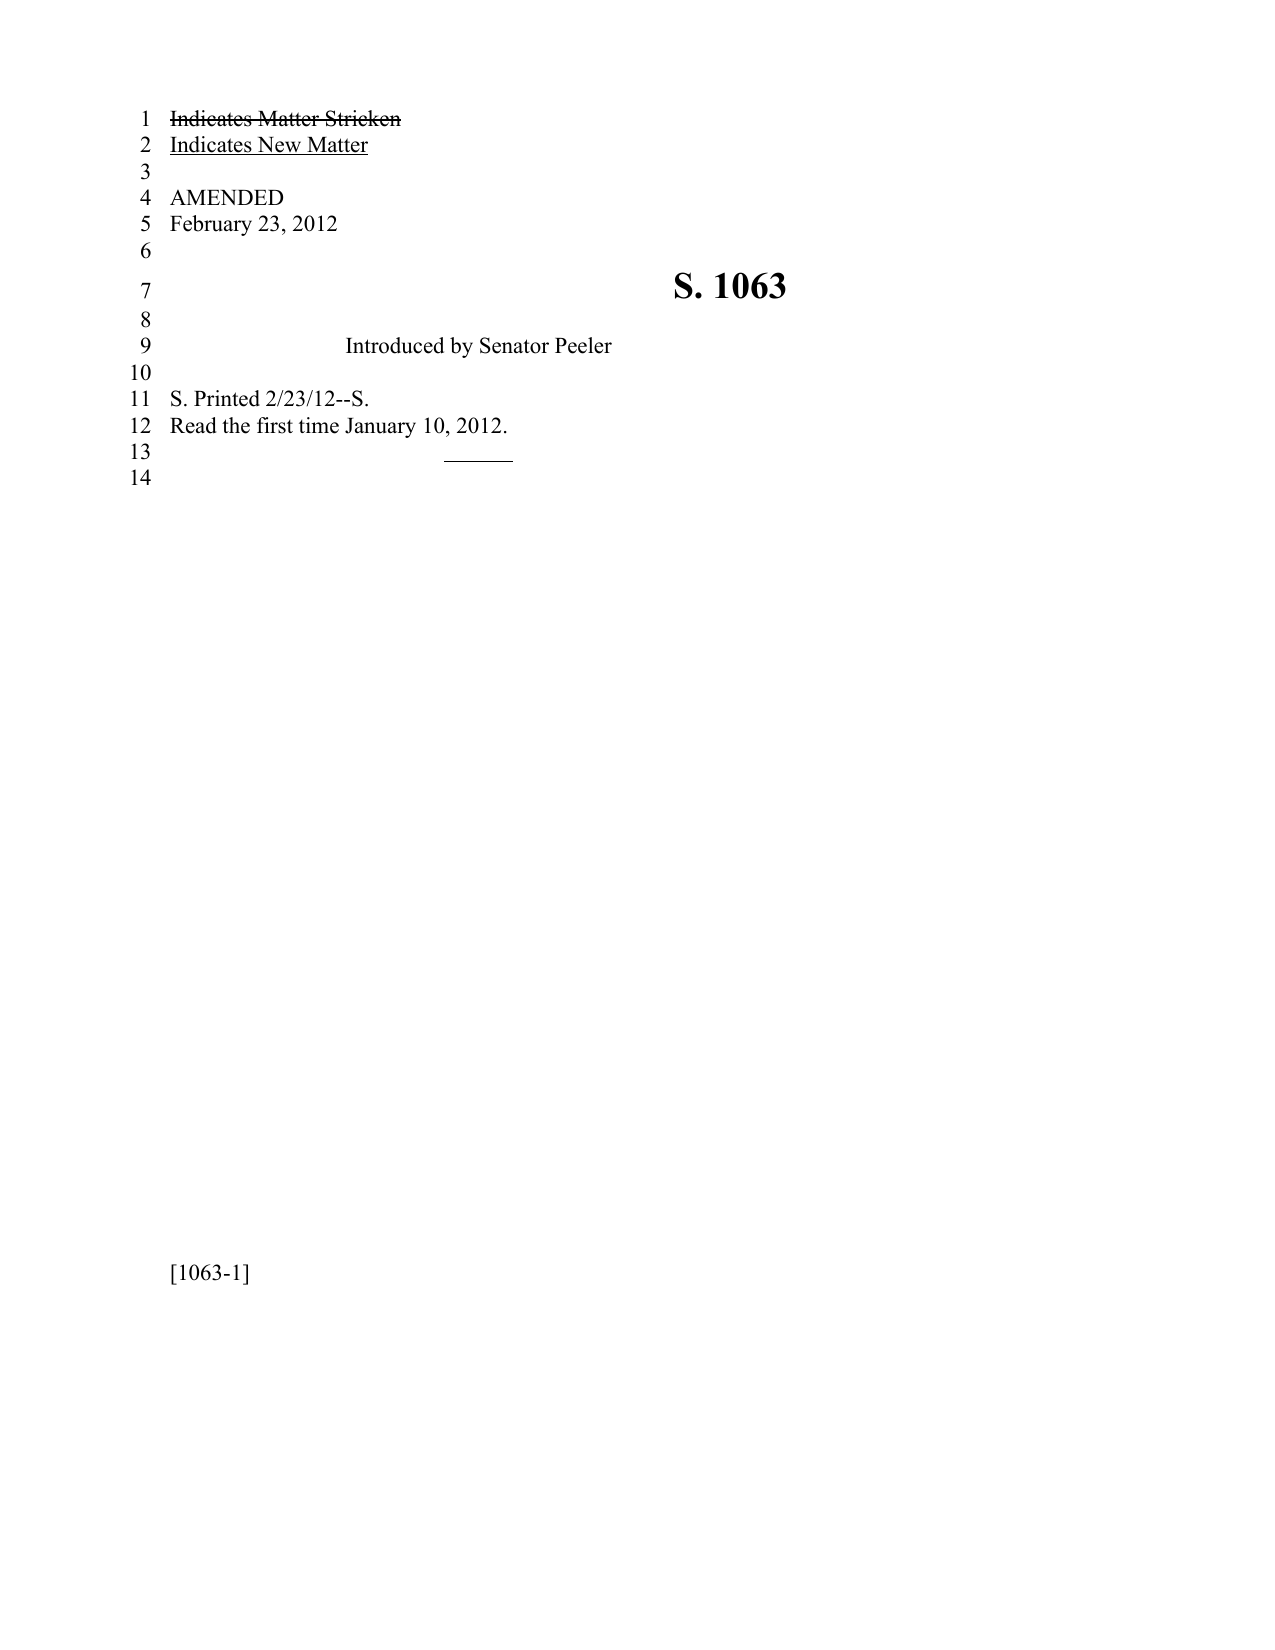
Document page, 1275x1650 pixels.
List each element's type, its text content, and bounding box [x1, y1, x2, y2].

text AMENDED [169, 184, 787, 210]
text Read the first time January 10, 2012. [169, 412, 787, 438]
text S. 1063 [169, 263, 787, 306]
text February 23, 2012 [169, 210, 787, 237]
text Indicates Matter Stricken [169, 105, 787, 131]
text Indicates New Matter [169, 131, 787, 158]
text Introduced by Senator Peeler [169, 333, 787, 359]
text S. Printed 2/23/12--S. [169, 385, 787, 412]
